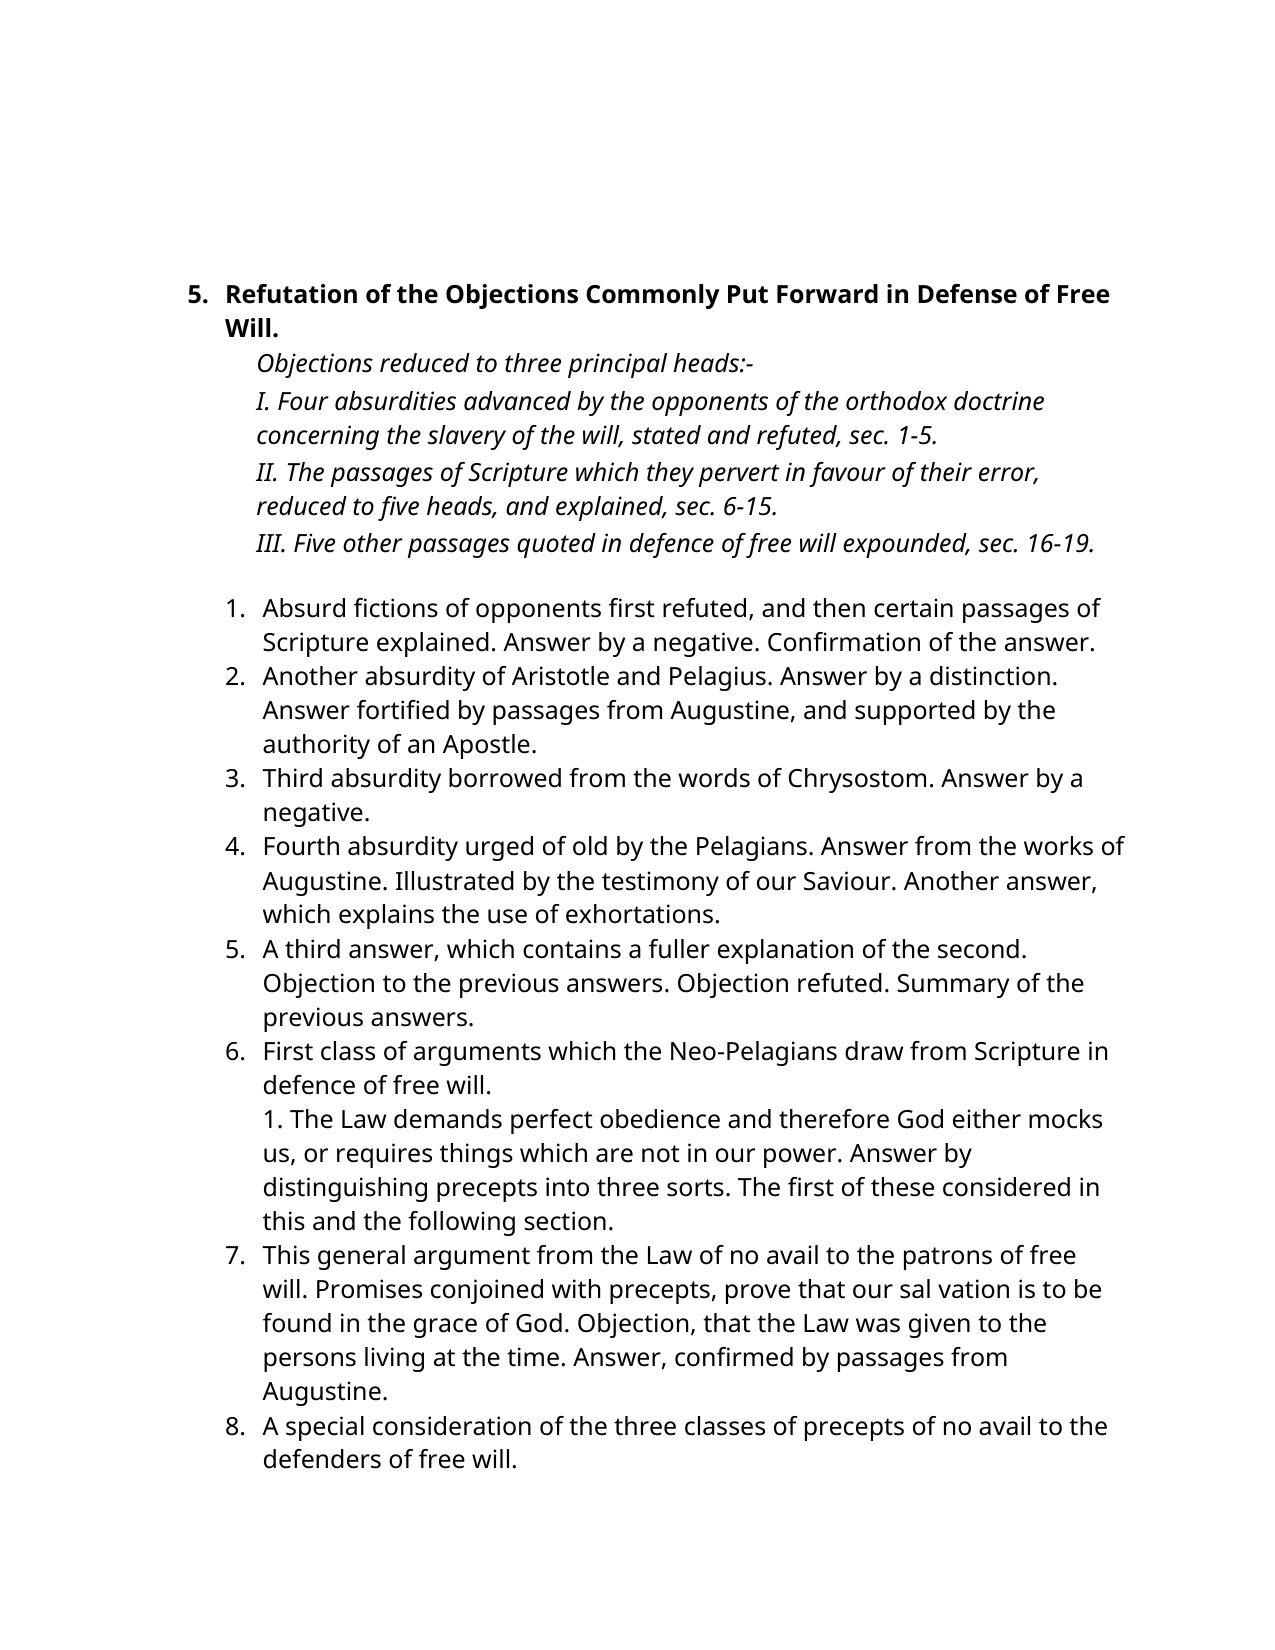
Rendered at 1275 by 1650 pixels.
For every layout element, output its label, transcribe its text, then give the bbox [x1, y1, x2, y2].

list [225, 1408, 1125, 1476]
table_cell III. Five other passages quoted in defence of free will expounded, sec. 16-19. [255, 524, 1126, 561]
list Another absurdity of Aristotle and Pelagius. Answer by a distinction. Answer fortified by passages from Augustine, and supported by the authority of an Apostle. [225, 659, 1125, 761]
list A third answer, which contains a fuller explanation of the second. Objection to the previous answers. Objection refuted. Summary of the previous answers. [225, 931, 1125, 1033]
table_header Objections reduced to three principal heads:- [255, 345, 1126, 382]
list First class of arguments which the Neo-Pelagians draw from Scripture in defence of free will. 1. The Law demands perfect obedience and therefore God either mocks us, or requires things which are not in our power. Answer by distinguishing precepts into three sorts. The first of these considered in this and the following section. [225, 1033, 1125, 1238]
list Absurd fictions of opponents first refuted, and then certain passages of Scripture explained. Answer by a negative. Confirmation of the answer. [225, 591, 1125, 659]
list Refutation of the Objections Commonly Put Forward in Defense of Free Will. [187, 276, 1125, 344]
table_cell II. The passages of Scripture which they pervert in favour of their error, reduced to five heads, and explained, sec. 6-15. [255, 453, 1126, 524]
table_cell I. Four absurdities advanced by the opponents of the orthodox doctrine concerning the slavery of the will, stated and refuted, sec. 1-5. [255, 382, 1126, 453]
list Third absurdity borrowed from the words of Chrysostom. Answer by a negative. [225, 761, 1125, 829]
list This general argument from the Law of no avail to the patrons of free will. Promises conjoined with precepts, prove that our sal vation is to be found in the grace of God. Objection, that the Law was given to the persons living at the time. Answer, confirmed by passages from Augustine. [225, 1238, 1125, 1408]
list Fourth absurdity urged of old by the Pelagians. Answer from the works of Augustine. Illustrated by the testimony of our Saviour. Another answer, which explains the use of exhortations. [225, 829, 1125, 931]
